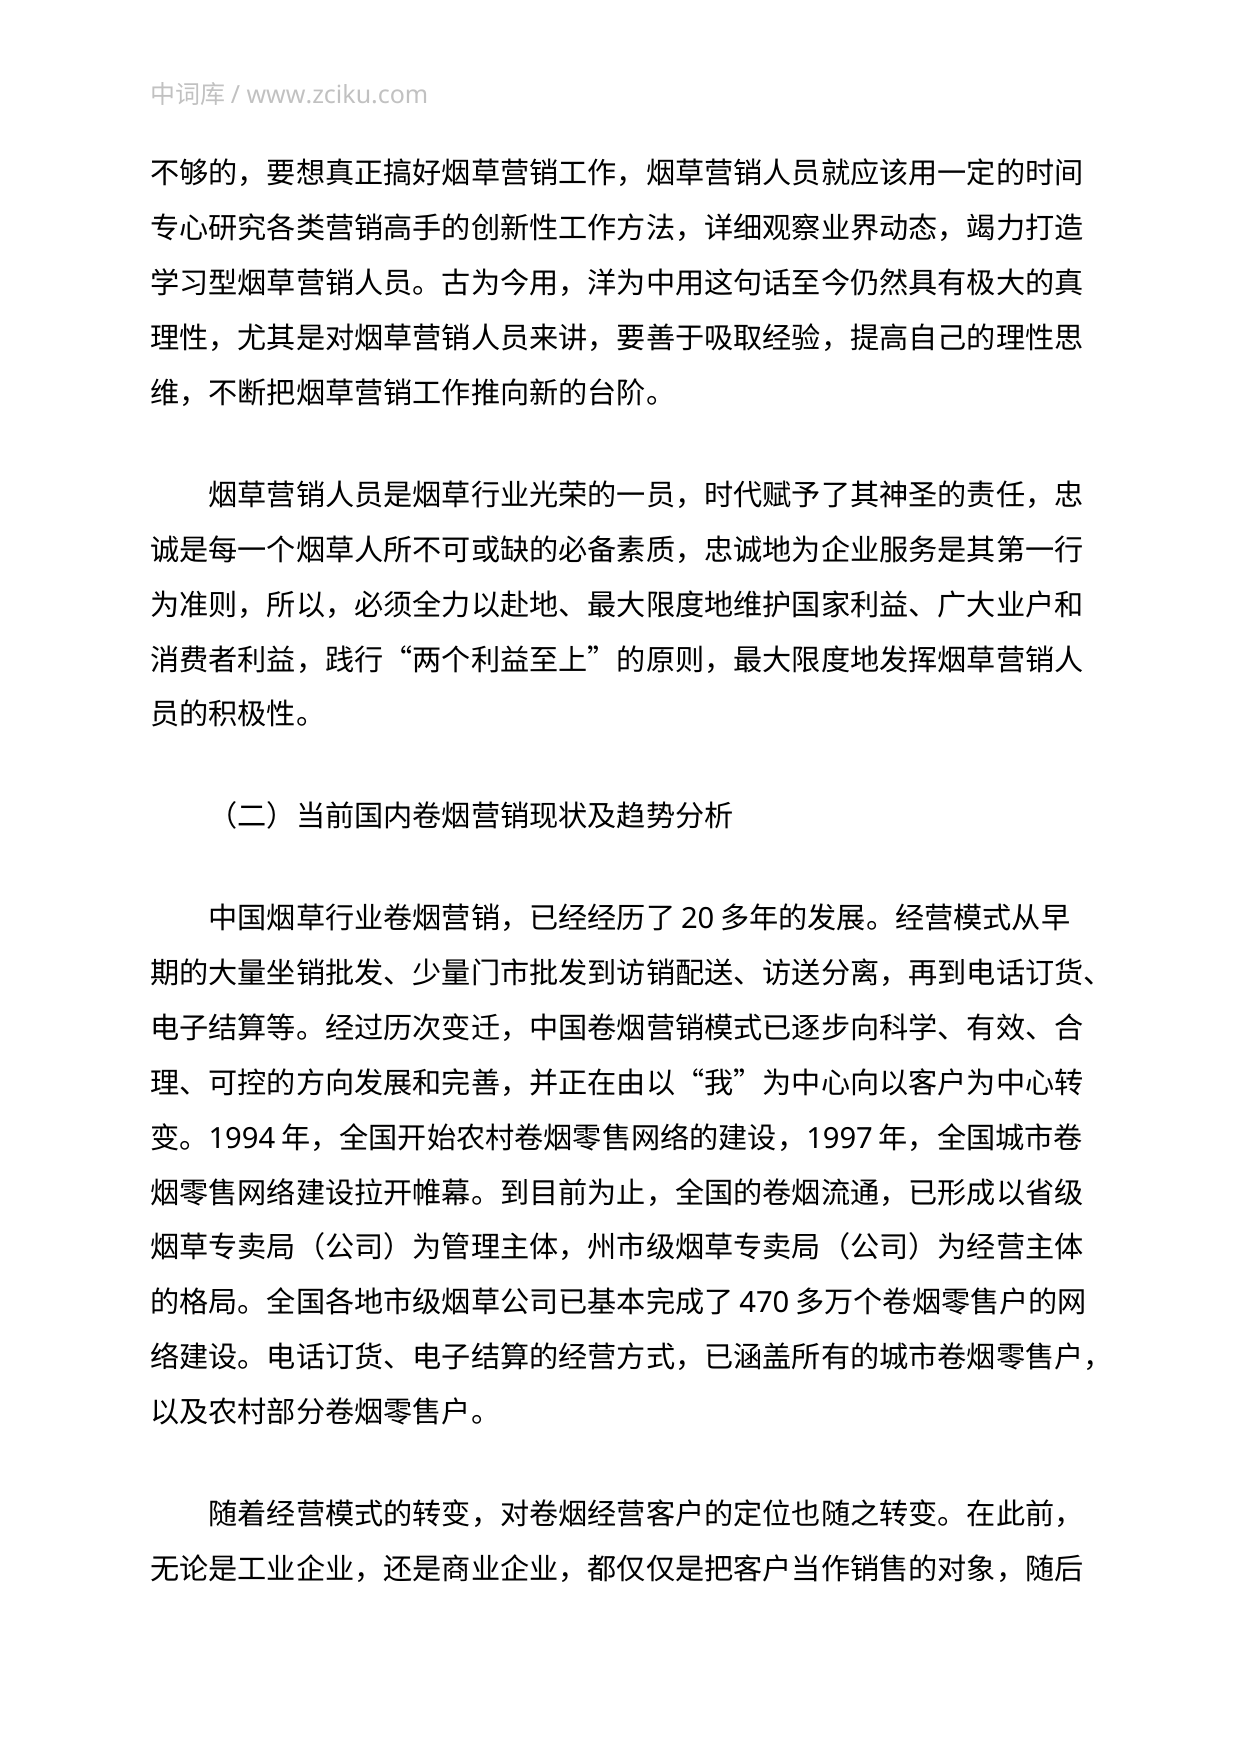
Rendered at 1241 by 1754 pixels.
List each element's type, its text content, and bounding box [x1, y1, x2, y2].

text （二）当前国内卷烟营销现状及趋势分析 [150, 793, 1090, 835]
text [150, 150, 1090, 412]
text 中国烟草行业卷烟营销，已经经历了20多年的发展。经营模式从早期的大量坐销批发、少量门市批发到访销配送、访送分离，再到电话订货、电子结算等。经过历次变迁，中国卷烟营销模式已逐步向科学、有效、合理、可控的方向发展和完善，并正在由以“我”为中心向以客户为中心转变。1994年，全国开始农村卷烟零售网络的建设，1997年，全国城市卷烟零售网络建设拉开帷幕。到目前为止，全国的卷烟流通，已形成以省级烟草专卖局（公司）为管理主体，州市级烟草专卖局（公司）为经营主体的格局。全国各地市级烟草公司已基本完成了470多万个卷烟零售户的网络建设。电话订货、电子结算的经营方式，已涵盖所有的城市卷烟零售户，以及农村部分卷烟零售户。 [150, 894, 1090, 1431]
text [150, 1491, 1090, 1588]
text 烟草营销人员是烟草行业光荣的一员，时代赋予了其神圣的责任，忠诚是每一个烟草人所不可或缺的必备素质，忠诚地为企业服务是其第一行为准则，所以，必须全力以赴地、最大限度地维护国家利益、广大业户和消费者利益，践行“两个利益至上”的原则，最大限度地发挥烟草营销人员的积极性。 [150, 471, 1090, 733]
